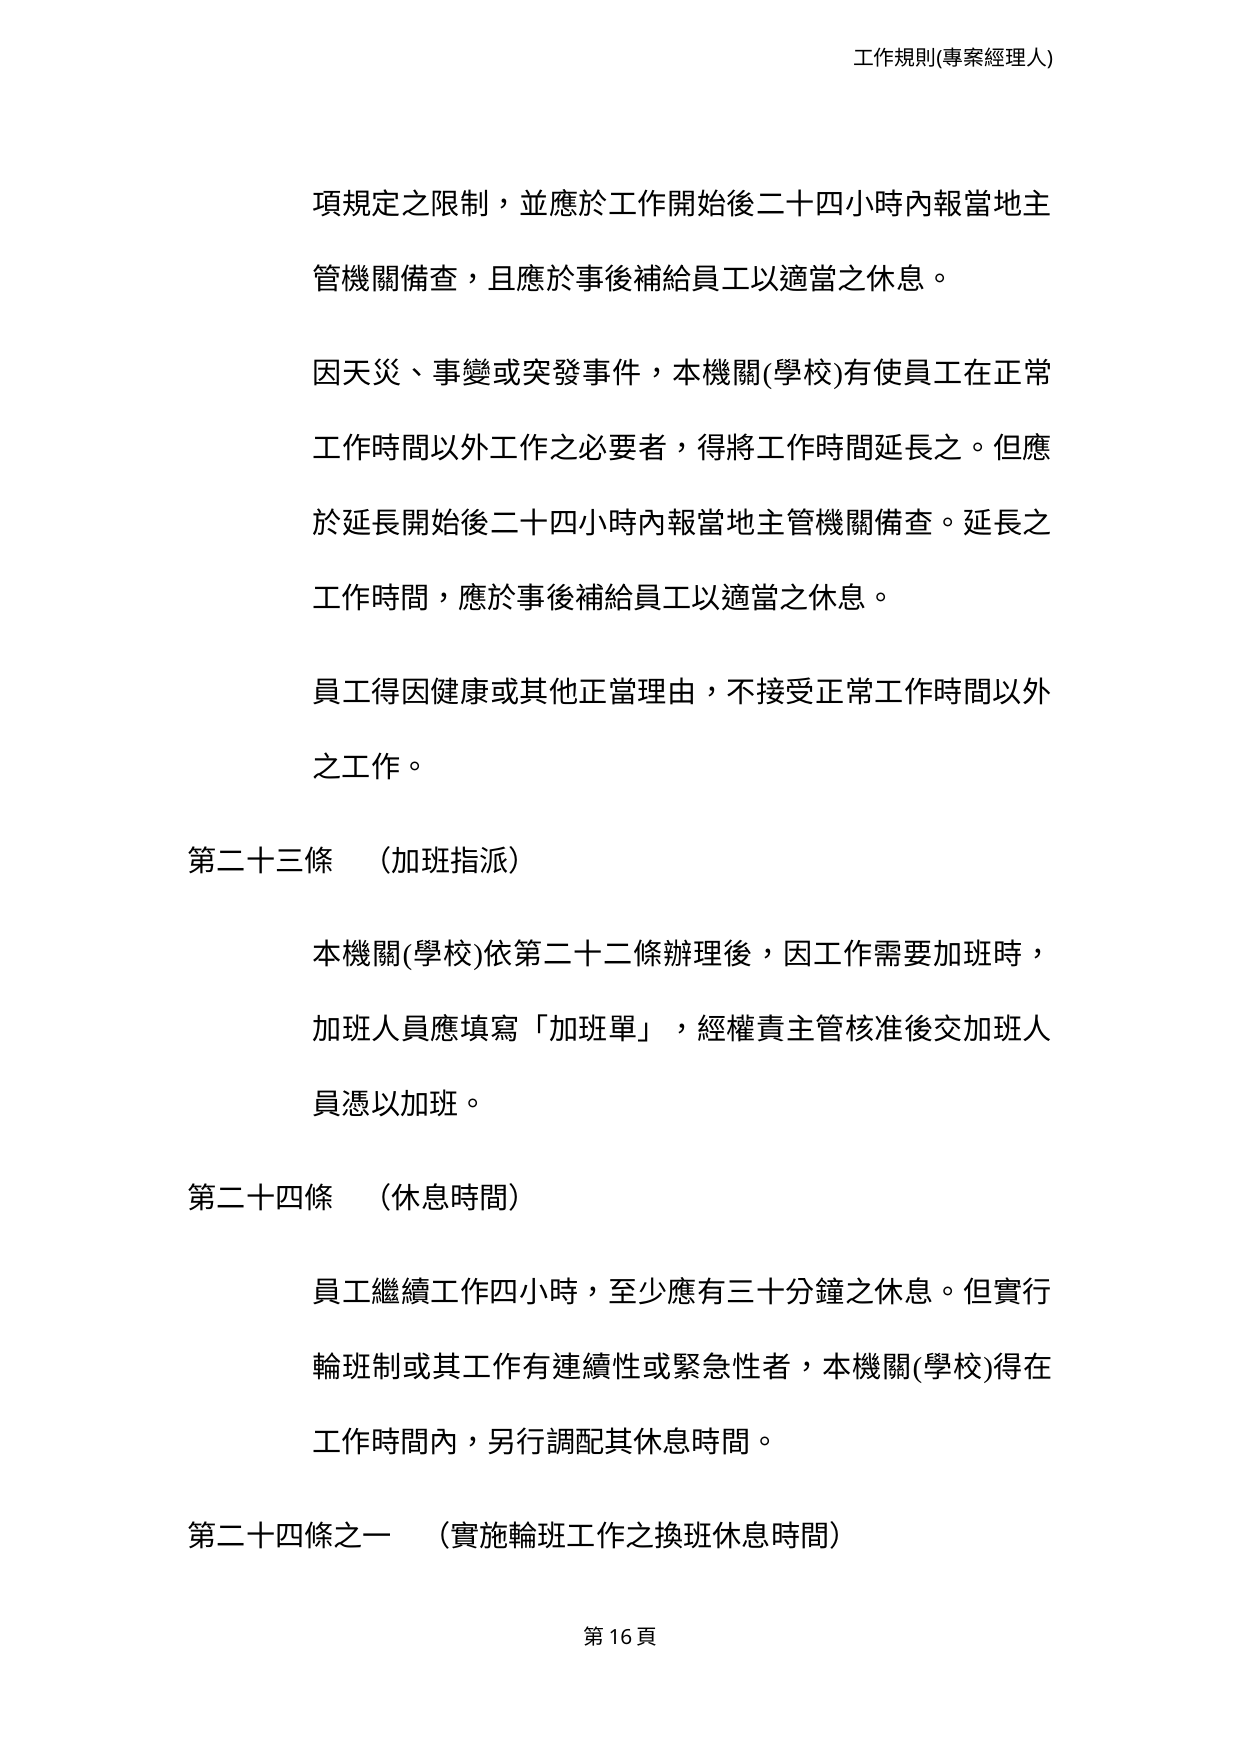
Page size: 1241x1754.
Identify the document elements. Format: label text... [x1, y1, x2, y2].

text 第二十四條之一 （實施輪班工作之換班休息時間） [187, 1496, 1053, 1571]
text 第二十四條 （休息時間） [187, 1158, 1053, 1233]
text 本機關(學校)依第二十二條辦理後，因工作需要加班時，加班人員應填寫「加班單」，經權責主管核准後交加班人員憑以加班。 [312, 914, 1053, 1139]
text 第二十三條 （加班指派） [187, 821, 1053, 896]
text 員工繼續工作四小時，至少應有三十分鐘之休息。但實行輪班制或其工作有連續性或緊急性者，本機關(學校)得在工作時間內，另行調配其休息時間。 [312, 1252, 1053, 1477]
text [312, 164, 1053, 314]
text 員工得因健康或其他正當理由，不接受正常工作時間以外之工作。 [312, 652, 1053, 802]
text 因天災、事變或突發事件，本機關(學校)有使員工在正常工作時間以外工作之必要者，得將工作時間延長之。但應於延長開始後二十四小時內報當地主管機關備查。延長之工作時間，應於事後補給員工以適當之休息。 [312, 333, 1053, 633]
